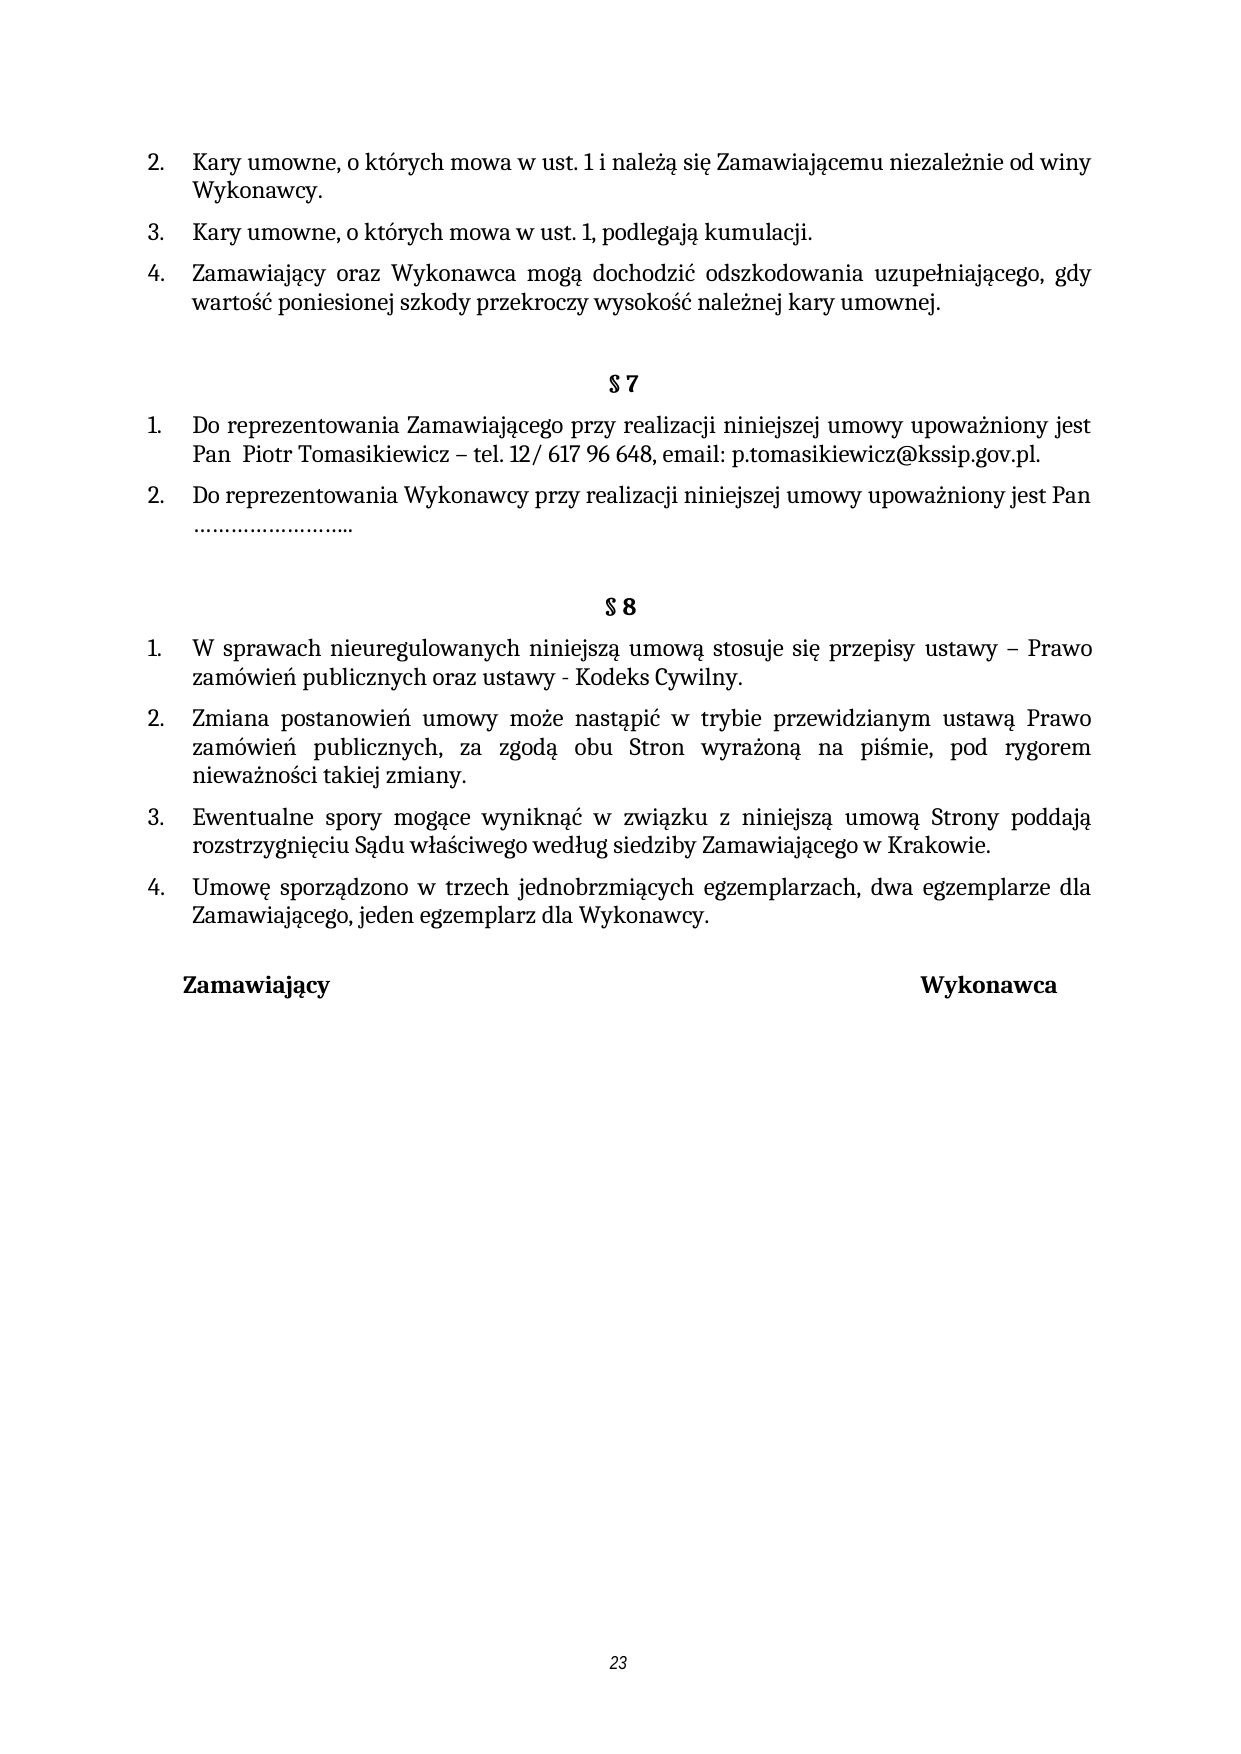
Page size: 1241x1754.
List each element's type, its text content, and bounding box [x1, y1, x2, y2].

text § 7 [148, 370, 1092, 399]
list Umowę sporządzono w trzech jednobrzmiących egzemplarzach, dwa egzemplarze dla Zamawiającego, jeden egzemplarz dla Wykonawcy. [148, 873, 1092, 930]
text § 8 [148, 593, 1092, 621]
list Do reprezentowania Zamawiającego przy realizacji niniejszej umowy upoważniony jest Pan Piotr Tomasikiewicz – tel. 12/ 617 96 648, email: p.tomasikiewicz@kssip.gov.pl. [148, 411, 1092, 469]
list Zmiana postanowień umowy może nastąpić w trybie przewidzianym ustawą Prawo zamówień publicznych, za zgodą obu Stron wyrażoną na piśmie, pod rygorem nieważności takiej zmiany. [148, 704, 1092, 790]
list Zamawiający oraz Wykonawca mogą dochodzić odszkodowania uzupełniającego, gdy wartość poniesionej szkody przekroczy wysokość należnej kary umownej. [148, 259, 1092, 316]
list Kary umowne, o których mowa w ust. 1 i należą się Zamawiającemu niezależnie od winy Wykonawcy. [148, 148, 1092, 205]
list W sprawach nieuregulowanych niniejszą umową stosuje się przepisy ustawy – Prawo zamówień publicznych oraz ustawy - Kodeks Cywilny. [148, 634, 1092, 691]
list Ewentualne spory mogące wyniknąć w związku z niniejszą umową Strony poddają rozstrzygnięciu Sądu właściwego według siedziby Zamawiającego w Krakowie. [148, 803, 1092, 860]
list Kary umowne, o których mowa w ust. 1, podlegają kumulacji. [148, 218, 1092, 246]
list Do reprezentowania Wykonawcy przy realizacji niniejszej umowy upoważniony jest Pan …………………….. [148, 481, 1092, 539]
text Zamawiający Wykonawca [148, 971, 1092, 1000]
